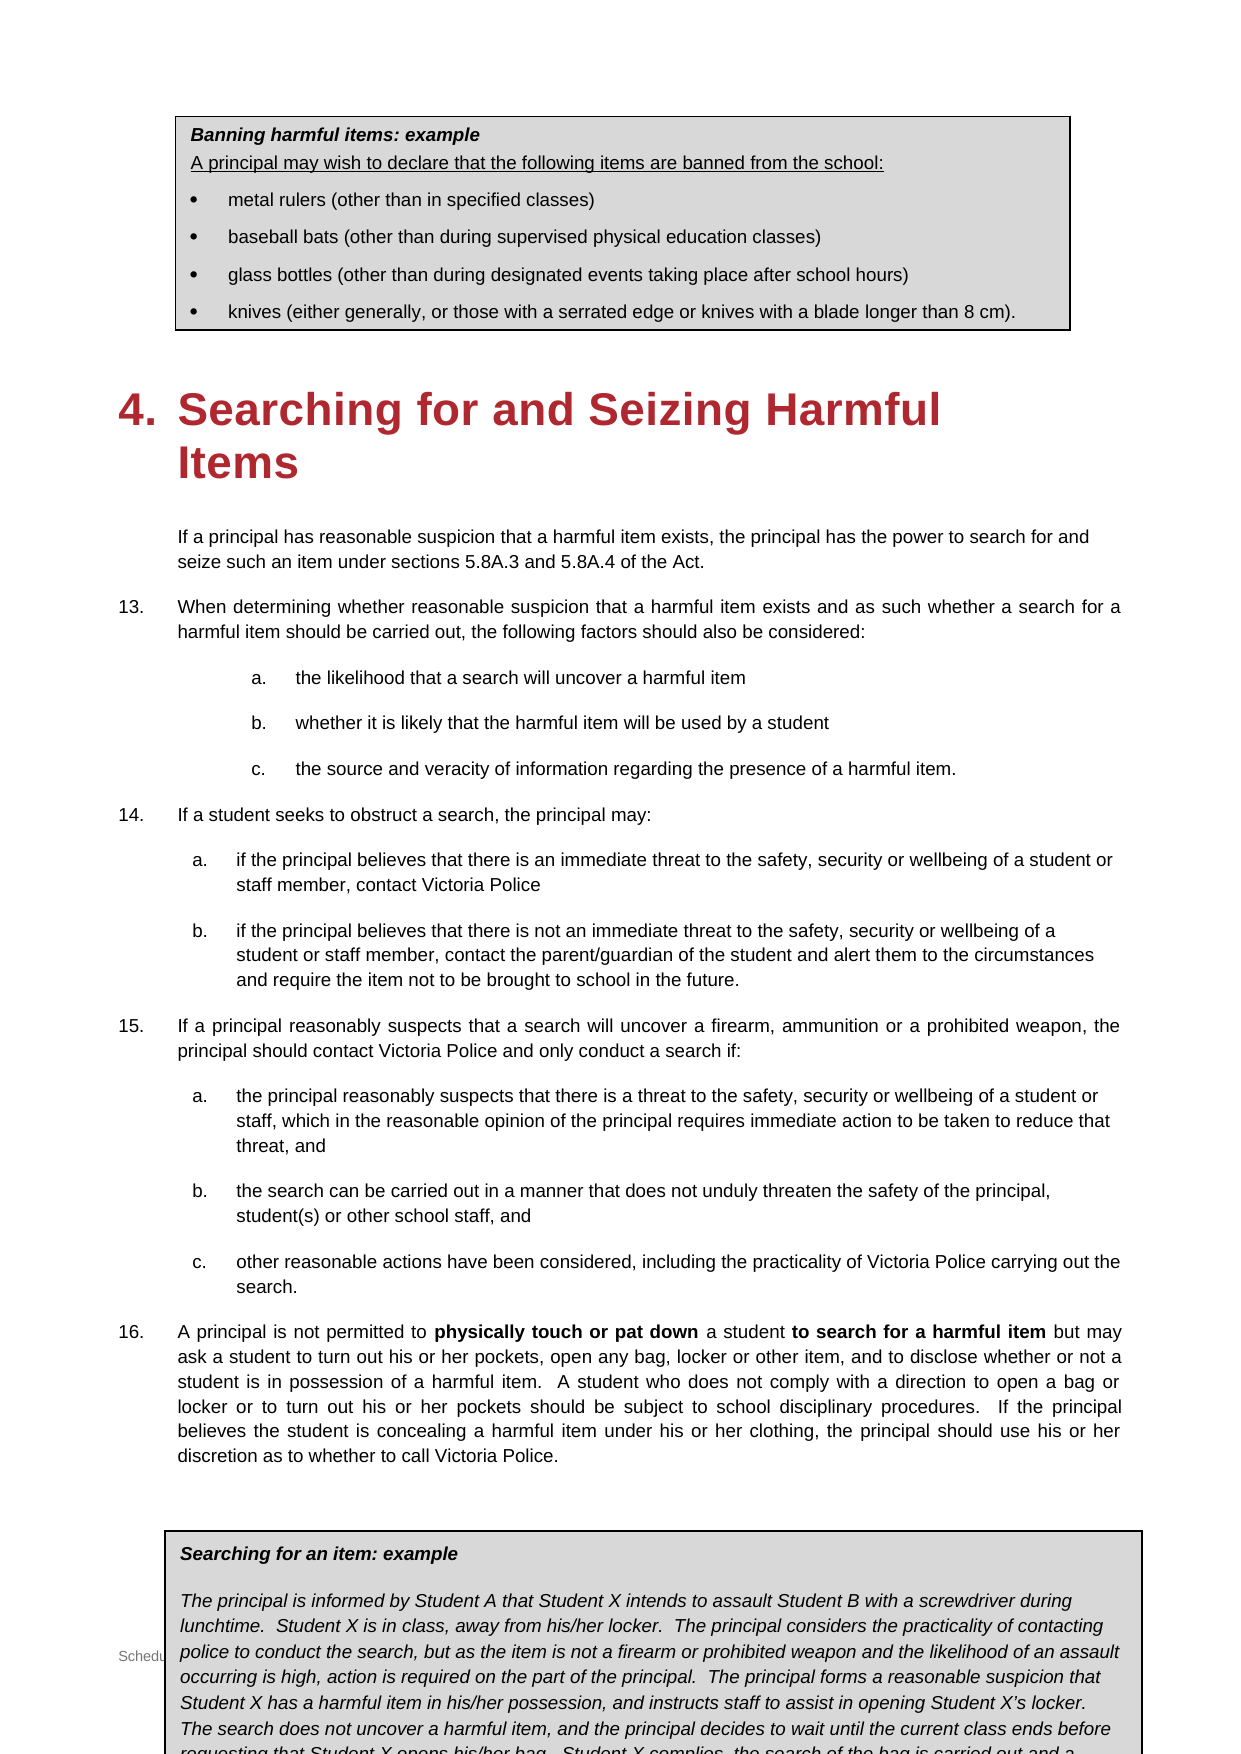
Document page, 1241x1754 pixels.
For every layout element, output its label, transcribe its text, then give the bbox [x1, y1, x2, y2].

list If a student seeks to obstruct a search, the principal may: [118, 803, 1122, 825]
list if the principal believes that there is an immediate threat to the safety, security or wellbeing of a student or staff member, contact Victoria Police [192, 849, 1122, 895]
list the search can be carried out in a manner that does not unduly threaten the safety of the principal, student(s) or other school staff, and [192, 1180, 1122, 1227]
list the principal reasonably suspects that there is a threat to the safety, security or wellbeing of a student or staff, which in the reasonable opinion of the principal requires immediate action to be taken to reduce that threat, and [192, 1085, 1122, 1156]
list the likelihood that a search will uncover a harmful item [251, 667, 1122, 688]
list whether it is likely that the harmful item will be used by a student [251, 712, 1122, 734]
subtitle Searching for and Seizing Harmful Items [118, 383, 1042, 488]
list When determining whether reasonable suspicion that a harmful item exists and as such whether a search for a harmful item should be carried out, the following factors should also be considered: [118, 596, 1122, 642]
list If a principal reasonably suspects that a search will uncover a firearm, ammunition or a prohibited weapon, the principal should contact Victoria Police and only conduct a search if: [118, 1015, 1122, 1061]
list the source and veracity of information regarding the presence of a harmful item. [251, 758, 1122, 779]
list If a principal has reasonable suspicion that a harmful item exists, the principal has the power to search for and seize such an item under sections 5.8A.3 and 5.8A.4 of the Act. [177, 526, 1122, 572]
list other reasonable actions have been considered, including the practicality of Victoria Police carrying out the search. [192, 1251, 1122, 1297]
list A principal is not permitted to physically touch or pat down a student to search for a harmful item but may ask a student to turn out his or her pockets, open any bag, locker or other item, and to disclose whether or not a student is in possession of a harmful item. A student who does not comply with a direction to open a bag or locker or to turn out his or her pockets should be subject to school disciplinary procedures. If the principal believes the student is concealing a harmful item under his or her clothing, the principal should use his or her discretion as to whether to call Victoria Police. [118, 1321, 1122, 1467]
list if the principal believes that there is not an immediate threat to the safety, security or wellbeing of a student or staff member, contact the parent/guardian of the student and alert them to the circumstances and require the item not to be brought to school in the future. [192, 919, 1122, 991]
